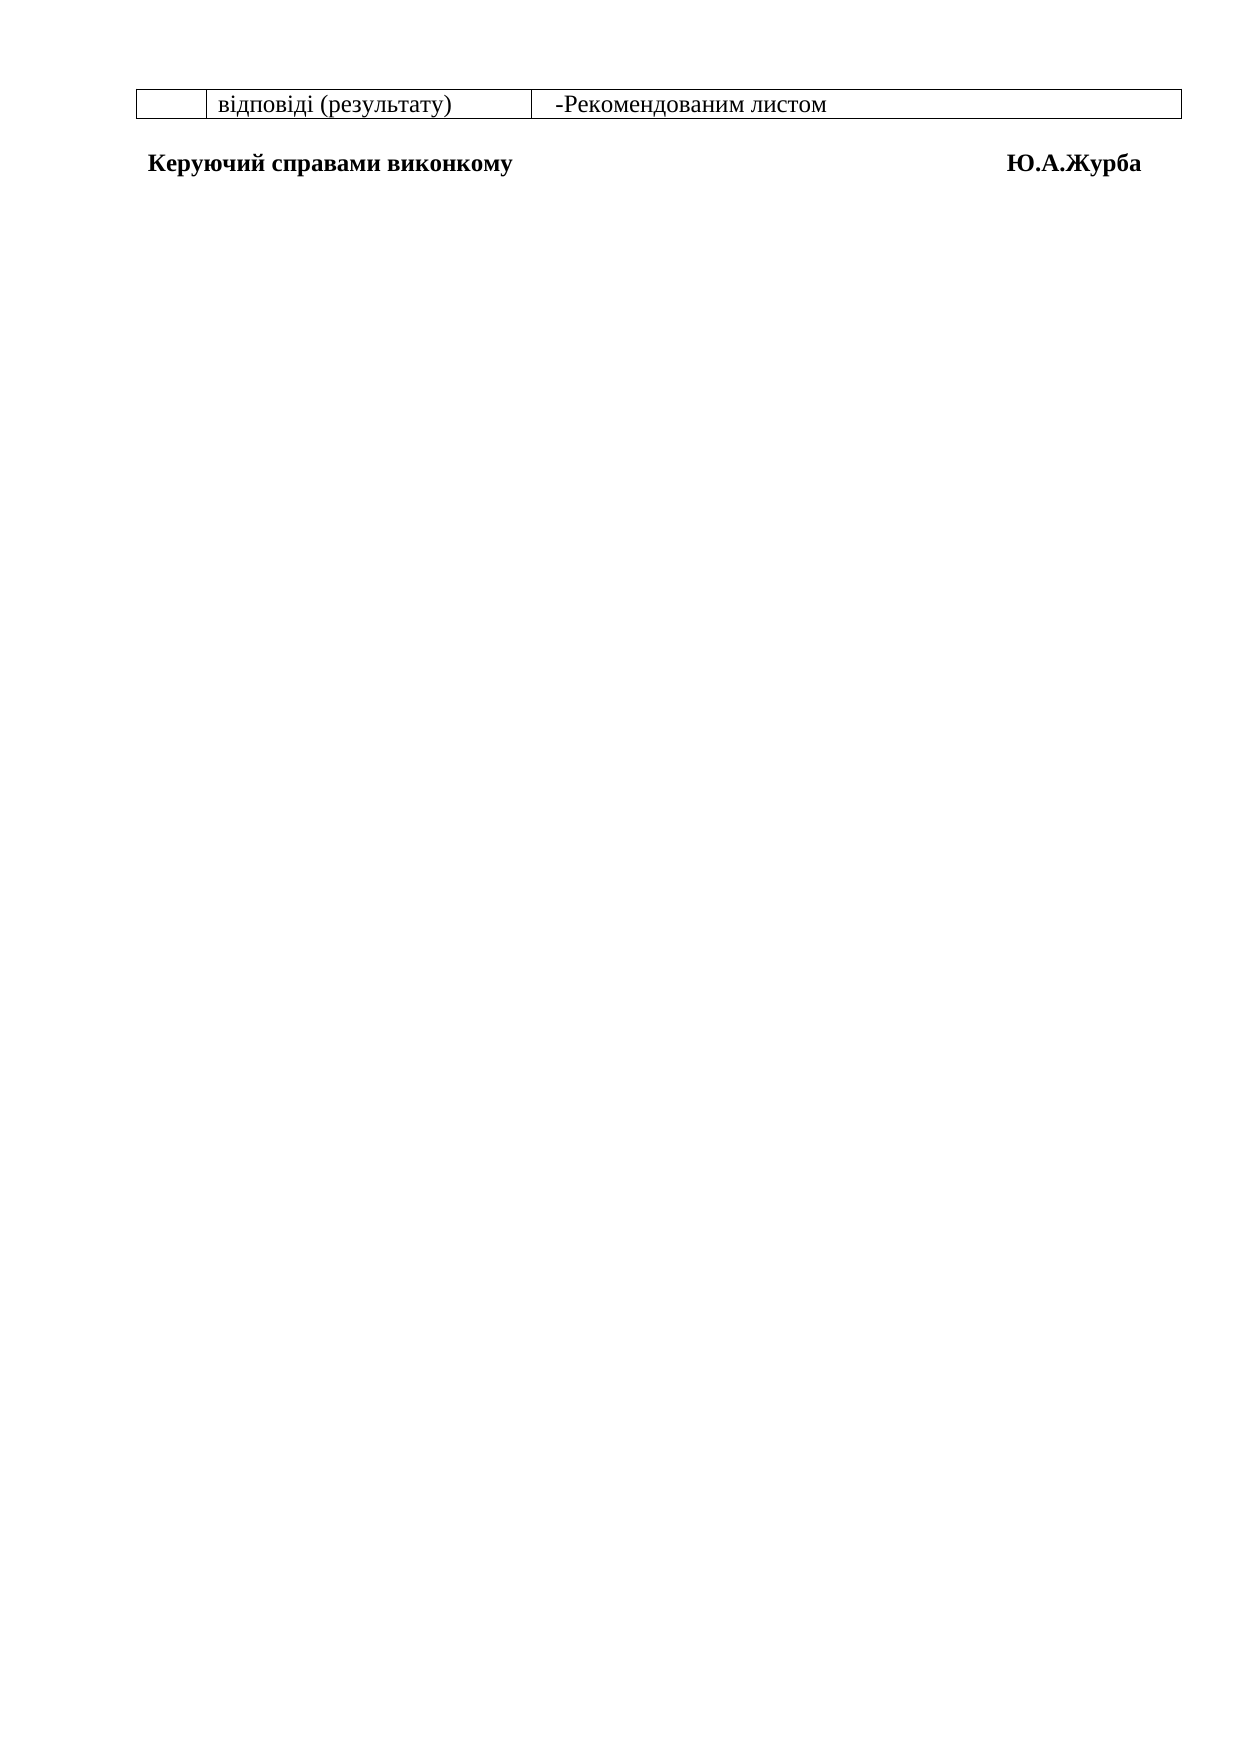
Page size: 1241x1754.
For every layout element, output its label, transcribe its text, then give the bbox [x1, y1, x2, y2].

table_cell 15. [137, 90, 206, 118]
text Керуючий справами виконкому Ю.А.Журба [148, 148, 1152, 177]
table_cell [532, 90, 1181, 118]
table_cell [207, 90, 531, 118]
